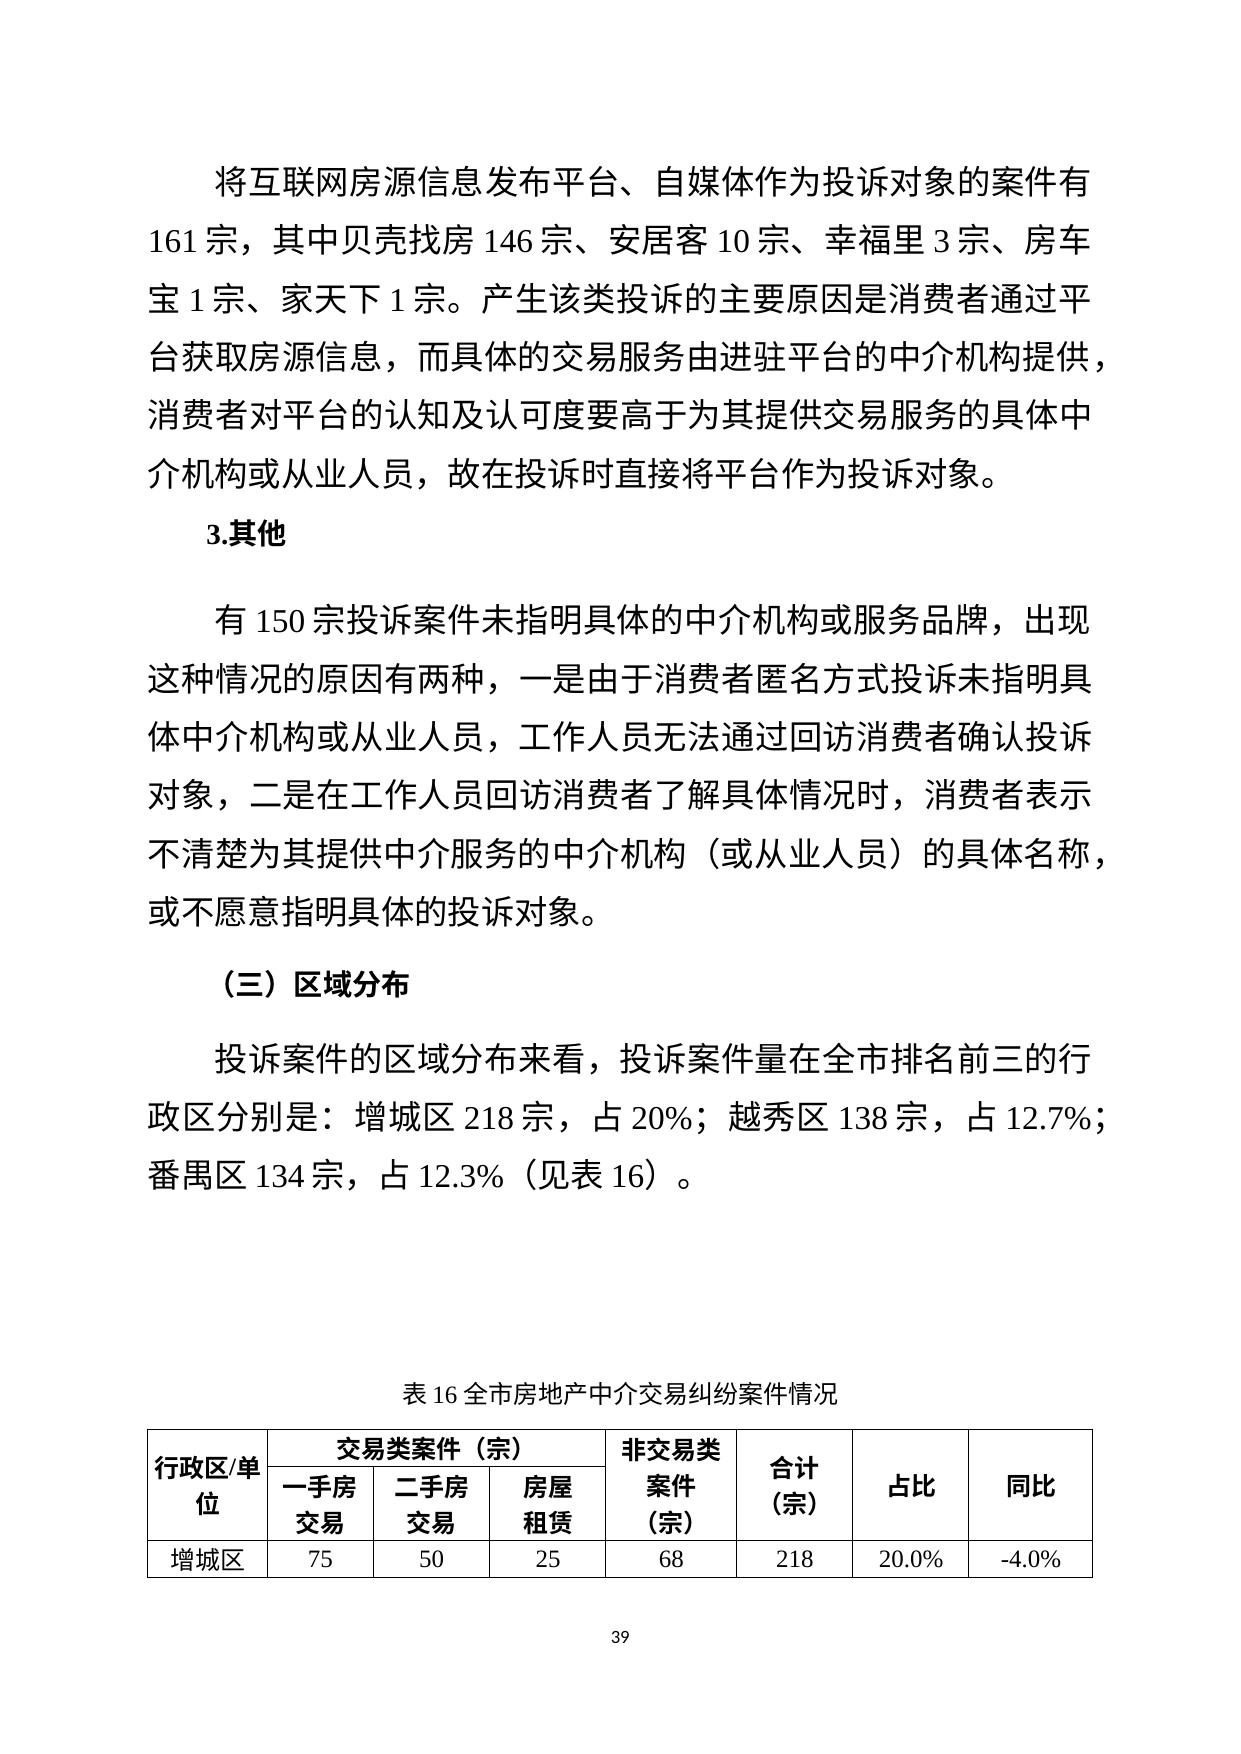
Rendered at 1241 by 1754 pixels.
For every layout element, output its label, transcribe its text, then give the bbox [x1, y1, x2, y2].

table_cell 一手房 交易 [268, 1467, 373, 1540]
text 投诉案件的区域分布来看，投诉案件量在全市排名前三的行政区分别是：增城区218宗，占20%；越秀区138宗，占12.7%；番禺区134宗，占12.3%（见表16）。 [148, 1024, 1092, 1199]
table_header 行政区/单位 [148, 1430, 267, 1540]
text 将互联网房源信息发布平台、自媒体作为投诉对象的案件有161宗，其中贝壳找房146宗、安居客10宗、幸福里3宗、房车宝1宗、家天下1宗。产生该类投诉的主要原因是消费者通过平台获取房源信息，而具体的交易服务由进驻平台的中介机构提供，消费者对平台的认知及认可度要高于为其提供交易服务的具体中介机构或从业人员，故在投诉时直接将平台作为投诉对象。 [148, 148, 1092, 498]
list 3.其他 [148, 510, 1092, 552]
table_cell 25 [490, 1541, 605, 1577]
table_header 合计 （宗） [737, 1430, 852, 1540]
table_header 同比 [969, 1430, 1092, 1540]
text 有150宗投诉案件未指明具体的中介机构或服务品牌，出现这种情况的原因有两种，一是由于消费者匿名方式投诉未指明具体中介机构或从业人员，工作人员无法通过回访消费者确认投诉对象，二是在工作人员回访消费者了解具体情况时，消费者表示不清楚为其提供中介服务的中介机构（或从业人员）的具体名称，或不愿意指明具体的投诉对象。 [148, 586, 1092, 936]
text 表16 全市房地产中介交易纠纷案件情况 [148, 1374, 1092, 1411]
table_cell 房屋 租赁 [490, 1467, 605, 1540]
table_header 占比 [853, 1430, 968, 1540]
table_cell 68 [606, 1541, 736, 1577]
table_cell 50 [374, 1541, 489, 1577]
table_cell 75 [268, 1541, 373, 1577]
table_cell -4.0% [969, 1541, 1092, 1577]
table_cell 20.0% [853, 1541, 968, 1577]
table_header 非交易类 案件 （宗） [606, 1430, 736, 1540]
table_cell 增城区 [148, 1541, 267, 1577]
subtitle （三）区域分布 [148, 961, 1092, 1003]
table_cell 二手房 交易 [374, 1467, 489, 1540]
table_cell 218 [737, 1541, 852, 1577]
table_header 交易类案件（宗） [268, 1430, 605, 1466]
